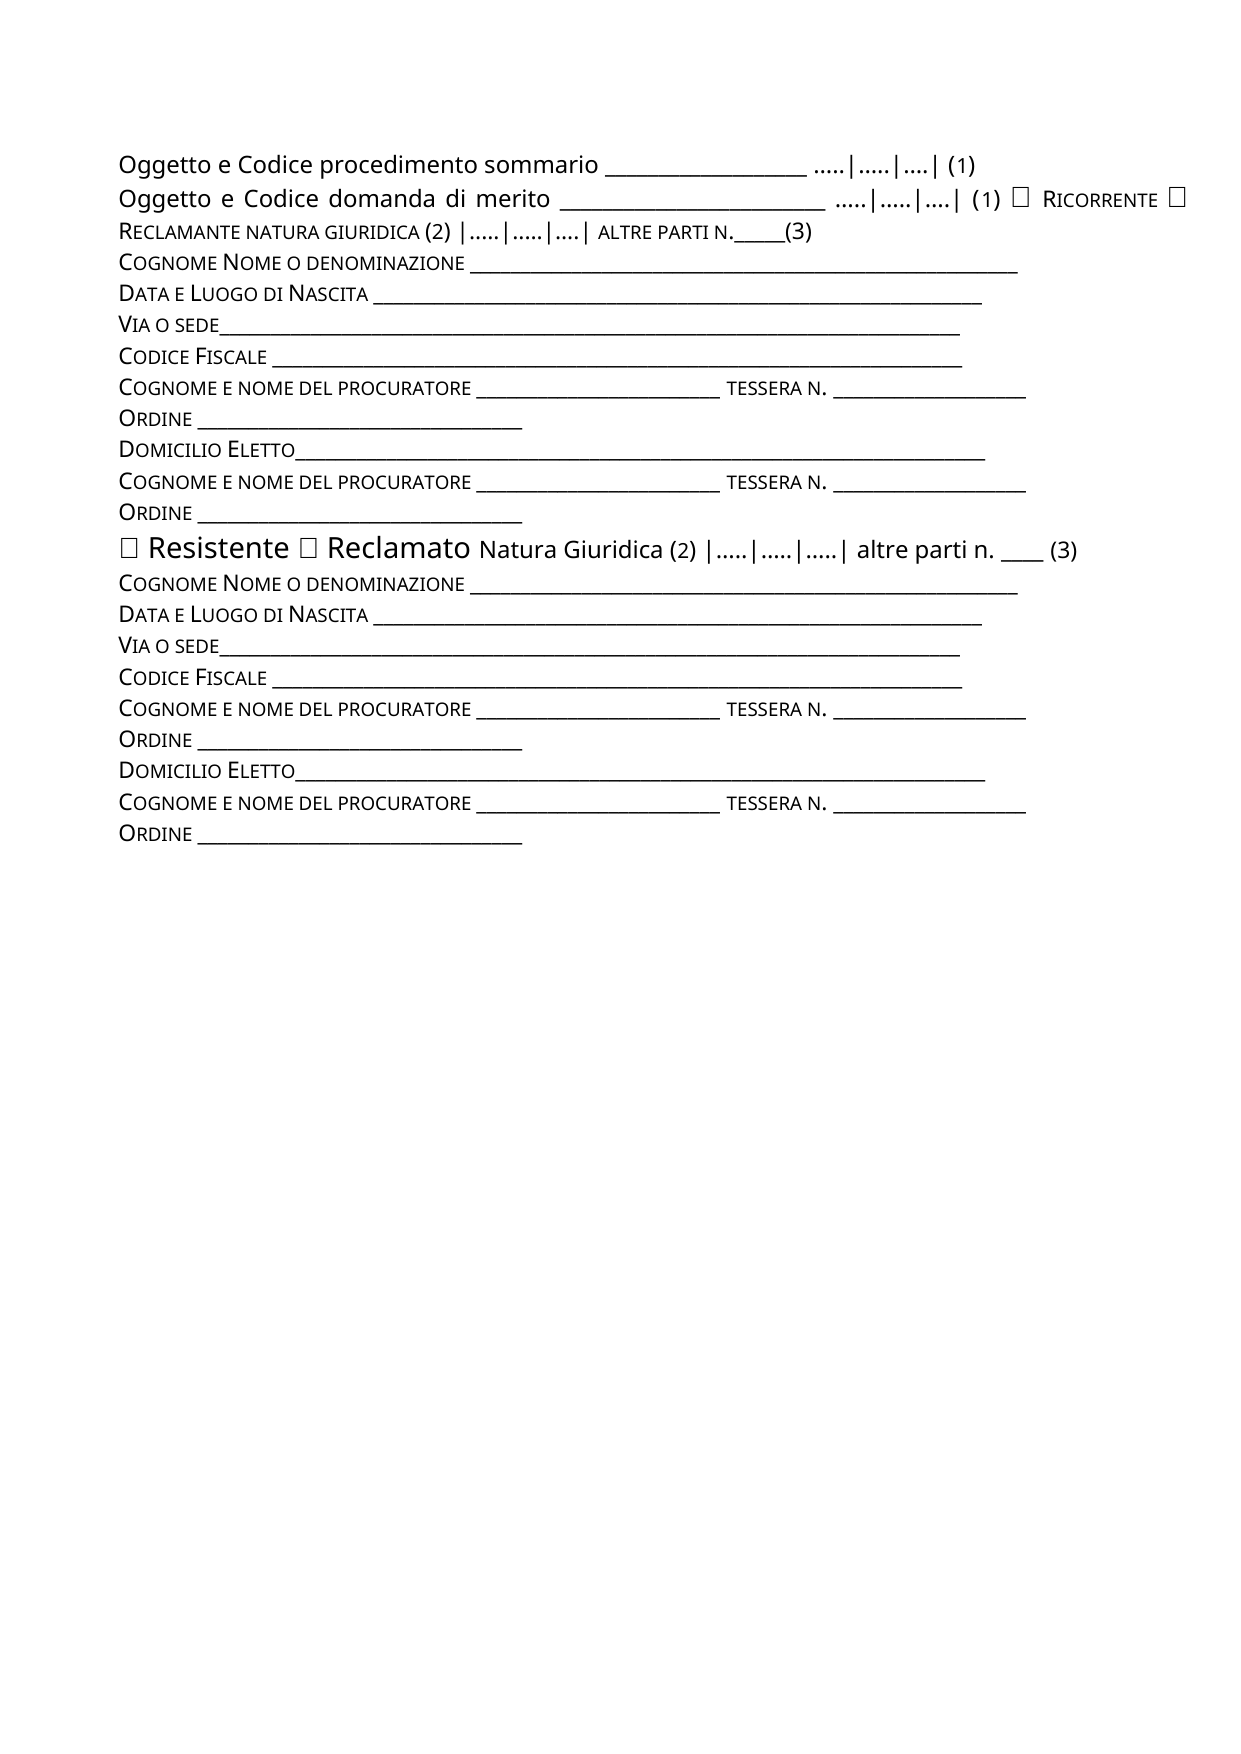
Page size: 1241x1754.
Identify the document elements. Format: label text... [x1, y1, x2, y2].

text Oggetto e Codice procedimento sommario ___________________ …..|…..|….| (1) [118, 148, 1122, 180]
table_header Oggetto e Codice domanda di merito _________________________ …..|…..|….| (1) 􀁕 RICORRENTE 􀁕 RECLAMANTE NATURA GIURIDICA (2) |..…|..…|….| ALTRE PARTI N._____(3) COGNOME NOME O DENOMINAZIONE ______________________________________________________ DATA E LUOGO DI NASCITA ____________________________________________________________ VIA O SEDE_________________________________________________________________________ CODICE FISCALE ____________________________________________________________________ COGNOME E NOME DEL PROCURATORE ________________________ TESSERA N. ___________________ ORDINE ________________________________ DOMICILIO ELETTO____________________________________________________________________ COGNOME E NOME DEL PROCURATORE ________________________ TESSERA N. ___________________ ORDINE ________________________________ [107, 180, 1199, 527]
table_cell 􀁕 Resistente 􀁕 Reclamato Natura Giuridica (2) |…..|…..|…..| altre parti n. ____ (3) COGNOME NOME O DENOMINAZIONE ______________________________________________________ DATA E LUOGO DI NASCITA ____________________________________________________________ VIA O SEDE_________________________________________________________________________ CODICE FISCALE ____________________________________________________________________ COGNOME E NOME DEL PROCURATORE ________________________ TESSERA N. ___________________ ORDINE ________________________________ DOMICILIO ELETTO____________________________________________________________________ COGNOME E NOME DEL PROCURATORE ________________________ TESSERA N. ___________________ ORDINE ________________________________ [107, 527, 1199, 848]
